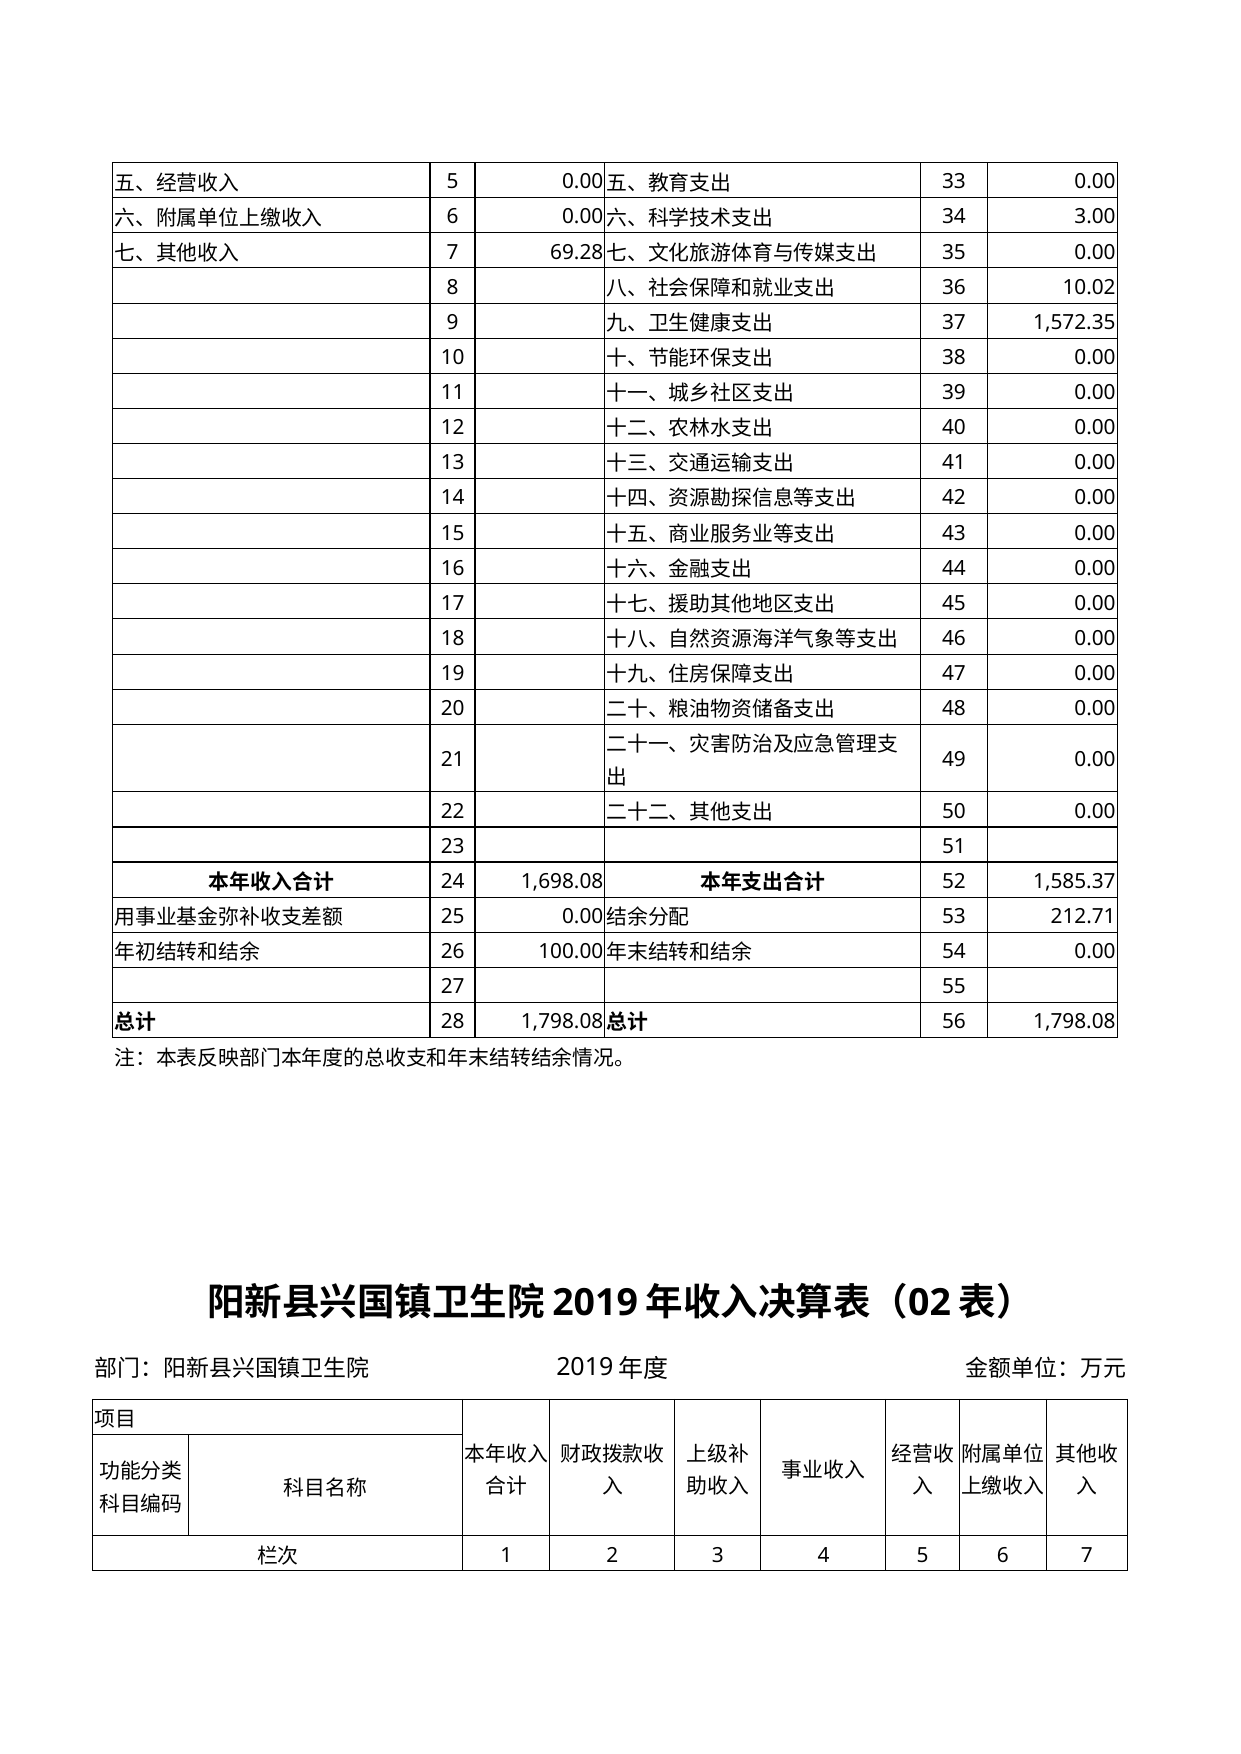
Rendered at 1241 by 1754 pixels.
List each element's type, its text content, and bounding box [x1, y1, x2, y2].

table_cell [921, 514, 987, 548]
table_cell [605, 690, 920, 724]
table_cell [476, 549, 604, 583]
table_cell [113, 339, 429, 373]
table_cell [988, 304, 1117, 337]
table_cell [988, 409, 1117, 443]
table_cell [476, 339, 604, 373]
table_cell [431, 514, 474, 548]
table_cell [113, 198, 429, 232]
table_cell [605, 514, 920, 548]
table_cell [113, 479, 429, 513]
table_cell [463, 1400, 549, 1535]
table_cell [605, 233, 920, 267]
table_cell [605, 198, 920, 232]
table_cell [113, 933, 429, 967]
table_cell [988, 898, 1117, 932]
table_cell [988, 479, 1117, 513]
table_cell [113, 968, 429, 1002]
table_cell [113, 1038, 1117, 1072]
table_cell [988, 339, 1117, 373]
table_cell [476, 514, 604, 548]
text 阳新县兴国镇卫生院2019年收入决算表（02表） [112, 1267, 1128, 1332]
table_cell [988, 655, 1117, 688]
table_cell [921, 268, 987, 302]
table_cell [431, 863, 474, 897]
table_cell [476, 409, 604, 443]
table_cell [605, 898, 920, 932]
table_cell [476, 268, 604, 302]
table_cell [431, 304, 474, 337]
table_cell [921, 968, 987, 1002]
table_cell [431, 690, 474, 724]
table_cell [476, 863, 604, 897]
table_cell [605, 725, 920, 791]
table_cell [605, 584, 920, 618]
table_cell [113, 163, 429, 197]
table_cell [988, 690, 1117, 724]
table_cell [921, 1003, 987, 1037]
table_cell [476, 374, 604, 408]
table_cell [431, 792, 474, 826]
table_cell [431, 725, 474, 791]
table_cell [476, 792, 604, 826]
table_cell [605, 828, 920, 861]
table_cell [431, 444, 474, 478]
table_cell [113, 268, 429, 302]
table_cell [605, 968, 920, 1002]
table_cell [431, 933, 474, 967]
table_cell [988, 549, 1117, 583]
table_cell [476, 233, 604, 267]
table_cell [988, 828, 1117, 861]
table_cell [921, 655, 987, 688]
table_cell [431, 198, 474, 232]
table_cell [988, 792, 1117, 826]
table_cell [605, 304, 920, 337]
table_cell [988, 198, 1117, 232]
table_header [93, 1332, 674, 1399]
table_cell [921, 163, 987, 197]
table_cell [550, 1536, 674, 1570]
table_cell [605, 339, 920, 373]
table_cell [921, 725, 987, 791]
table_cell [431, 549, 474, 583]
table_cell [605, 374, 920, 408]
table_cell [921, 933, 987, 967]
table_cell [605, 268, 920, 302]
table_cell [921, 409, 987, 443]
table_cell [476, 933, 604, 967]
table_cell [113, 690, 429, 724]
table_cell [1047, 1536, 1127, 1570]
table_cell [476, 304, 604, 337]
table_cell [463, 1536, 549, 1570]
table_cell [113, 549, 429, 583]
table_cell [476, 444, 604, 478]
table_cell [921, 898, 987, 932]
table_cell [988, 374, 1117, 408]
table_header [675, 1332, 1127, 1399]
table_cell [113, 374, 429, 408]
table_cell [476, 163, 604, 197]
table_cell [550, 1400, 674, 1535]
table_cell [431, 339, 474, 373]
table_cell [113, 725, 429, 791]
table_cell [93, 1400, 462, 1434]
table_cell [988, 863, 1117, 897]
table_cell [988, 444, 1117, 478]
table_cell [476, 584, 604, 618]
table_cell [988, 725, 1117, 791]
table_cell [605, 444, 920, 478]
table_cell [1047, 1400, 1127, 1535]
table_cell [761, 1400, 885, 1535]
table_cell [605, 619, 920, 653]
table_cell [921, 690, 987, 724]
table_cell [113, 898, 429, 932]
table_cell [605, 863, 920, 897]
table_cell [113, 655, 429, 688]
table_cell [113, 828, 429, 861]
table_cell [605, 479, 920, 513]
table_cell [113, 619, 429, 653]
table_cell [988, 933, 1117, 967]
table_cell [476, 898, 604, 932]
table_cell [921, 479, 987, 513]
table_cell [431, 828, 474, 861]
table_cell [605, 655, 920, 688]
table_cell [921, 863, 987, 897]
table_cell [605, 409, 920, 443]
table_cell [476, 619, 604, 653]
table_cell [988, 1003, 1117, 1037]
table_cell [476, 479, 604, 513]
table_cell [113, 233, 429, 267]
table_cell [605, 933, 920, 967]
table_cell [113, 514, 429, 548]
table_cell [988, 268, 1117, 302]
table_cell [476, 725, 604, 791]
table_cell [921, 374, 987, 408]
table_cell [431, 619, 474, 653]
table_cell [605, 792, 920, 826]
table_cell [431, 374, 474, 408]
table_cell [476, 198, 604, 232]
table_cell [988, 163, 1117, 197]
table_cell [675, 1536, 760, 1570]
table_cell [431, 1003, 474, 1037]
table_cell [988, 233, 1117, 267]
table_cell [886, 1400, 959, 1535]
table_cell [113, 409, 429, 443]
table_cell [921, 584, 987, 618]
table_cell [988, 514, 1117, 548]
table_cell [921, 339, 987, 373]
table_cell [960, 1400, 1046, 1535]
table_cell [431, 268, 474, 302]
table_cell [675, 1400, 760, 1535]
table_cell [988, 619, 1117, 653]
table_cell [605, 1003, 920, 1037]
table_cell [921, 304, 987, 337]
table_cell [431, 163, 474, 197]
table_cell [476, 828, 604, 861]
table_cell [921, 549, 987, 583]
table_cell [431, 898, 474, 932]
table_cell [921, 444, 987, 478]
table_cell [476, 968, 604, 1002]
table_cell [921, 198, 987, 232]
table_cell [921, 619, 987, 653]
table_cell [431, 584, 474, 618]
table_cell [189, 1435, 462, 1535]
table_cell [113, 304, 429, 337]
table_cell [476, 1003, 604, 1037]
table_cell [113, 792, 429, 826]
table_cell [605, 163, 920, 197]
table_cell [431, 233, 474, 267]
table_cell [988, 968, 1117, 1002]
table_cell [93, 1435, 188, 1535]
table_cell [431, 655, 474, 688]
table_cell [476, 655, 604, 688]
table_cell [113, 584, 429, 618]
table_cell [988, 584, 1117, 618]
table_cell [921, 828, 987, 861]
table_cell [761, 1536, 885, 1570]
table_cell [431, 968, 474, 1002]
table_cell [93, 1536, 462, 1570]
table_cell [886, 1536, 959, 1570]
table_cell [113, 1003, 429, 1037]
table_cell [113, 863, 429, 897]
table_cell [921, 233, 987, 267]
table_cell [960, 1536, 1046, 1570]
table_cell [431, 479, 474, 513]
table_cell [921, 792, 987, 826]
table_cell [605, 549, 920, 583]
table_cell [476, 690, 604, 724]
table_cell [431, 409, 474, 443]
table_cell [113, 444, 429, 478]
